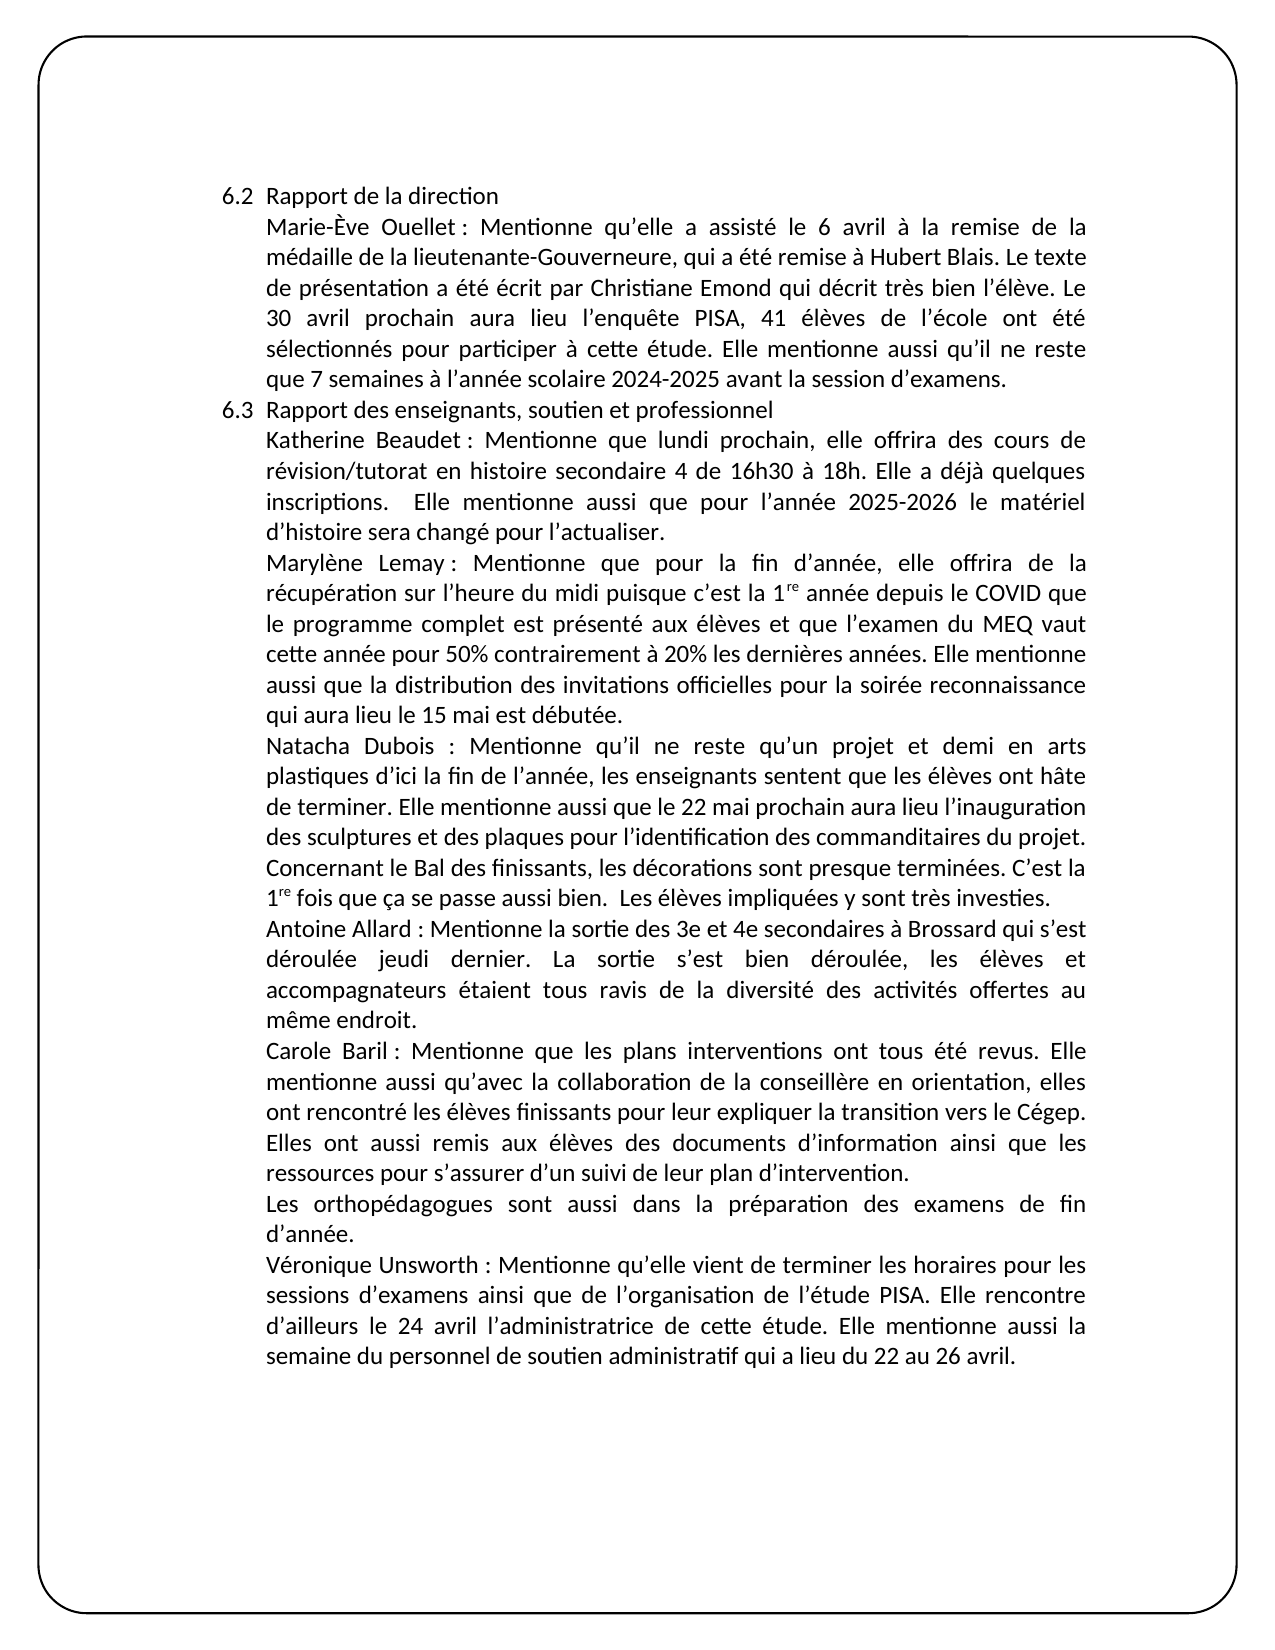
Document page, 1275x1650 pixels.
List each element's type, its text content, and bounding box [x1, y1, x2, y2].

list Rapport des enseignants, soutien et professionnel [222, 394, 1087, 425]
text Katherine Beaudet : Mentionne que lundi prochain, elle offrira des cours de révision/tutorat en histoire secondaire 4 de 16h30 à 18h. Elle a déjà quelques inscriptions. Elle mentionne aussi que pour l’année 2025-2026 le matériel d’histoire sera changé pour l’actualiser. [266, 425, 1087, 547]
list Rapport de la direction [222, 181, 1087, 211]
text Les orthopédagogues sont aussi dans la préparation des examens de fin d’année. [266, 1188, 1087, 1249]
text Antoine Allard : Mentionne la sortie des 3e et 4e secondaires à Brossard qui s’est déroulée jeudi dernier. La sortie s’est bien déroulée, les élèves et accompagnateurs étaient tous ravis de la diversité des activités offertes au même endroit. [266, 913, 1087, 1035]
text Véronique Unsworth : Mentionne qu’elle vient de terminer les horaires pour les sessions d’examens ainsi que de l’organisation de l’étude PISA. Elle rencontre d’ailleurs le 24 avril l’administratrice de cette étude. Elle mentionne aussi la semaine du personnel de soutien administratif qui a lieu du 22 au 26 avril. [266, 1249, 1087, 1371]
text Marylène Lemay : Mentionne que pour la fin d’année, elle offrira de la récupération sur l’heure du midi puisque c’est la 1re année depuis le COVID que le programme complet est présenté aux élèves et que l’examen du MEQ vaut cette année pour 50% contrairement à 20% les dernières années. Elle mentionne aussi que la distribution des invitations officielles pour la soirée reconnaissance qui aura lieu le 15 mai est débutée. [266, 547, 1087, 730]
text Carole Baril : Mentionne que les plans interventions ont tous été revus. Elle mentionne aussi qu’avec la collaboration de la conseillère en orientation, elles ont rencontré les élèves finissants pour leur expliquer la transition vers le Cégep. Elles ont aussi remis aux élèves des documents d’information ainsi que les ressources pour s’assurer d’un suivi de leur plan d’intervention. [266, 1035, 1087, 1188]
text Natacha Dubois : Mentionne qu’il ne reste qu’un projet et demi en arts plastiques d’ici la fin de l’année, les enseignants sentent que les élèves ont hâte de terminer. Elle mentionne aussi que le 22 mai prochain aura lieu l’inauguration des sculptures et des plaques pour l’identification des commanditaires du projet. Concernant le Bal des finissants, les décorations sont presque terminées. C’est la 1re fois que ça se passe aussi bien. Les élèves impliquées y sont très investies. [266, 730, 1087, 913]
text Marie-Ève Ouellet : Mentionne qu’elle a assisté le 6 avril à la remise de la médaille de la lieutenante-Gouverneure, qui a été remise à Hubert Blais. Le texte de présentation a été écrit par Christiane Emond qui décrit très bien l’élève. Le 30 avril prochain aura lieu l’enquête PISA, 41 élèves de l’école ont été sélectionnés pour participer à cette étude. Elle mentionne aussi qu’il ne reste que 7 semaines à l’année scolaire 2024-2025 avant la session d’examens. [266, 211, 1087, 394]
